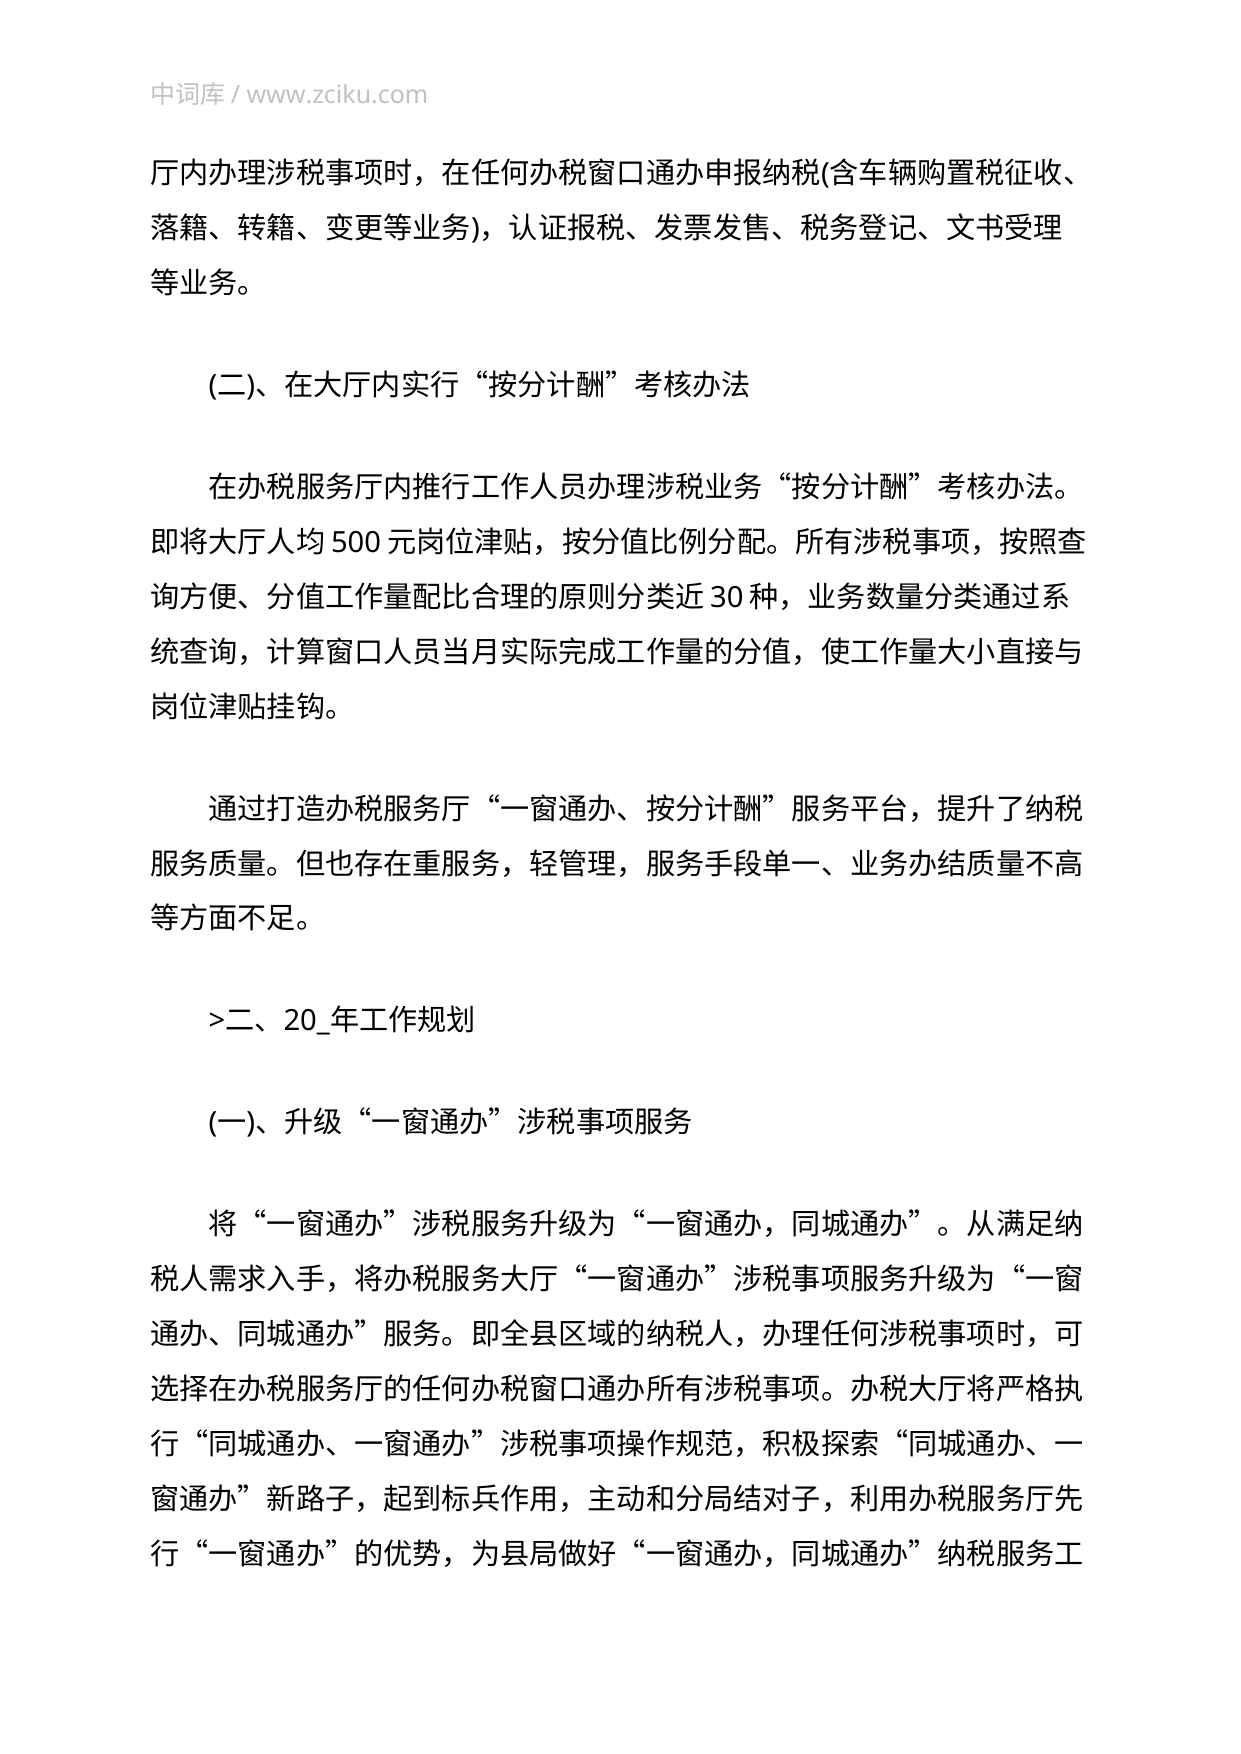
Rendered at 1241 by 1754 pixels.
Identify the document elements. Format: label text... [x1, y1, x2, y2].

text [150, 150, 1090, 302]
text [150, 1201, 1090, 1572]
text 在办税服务厅内推行工作人员办理涉税业务“按分计酬”考核办法。即将大厅人均500元岗位津贴，按分值比例分配。所有涉税事项，按照查询方便、分值工作量配比合理的原则分类近30种，业务数量分类通过系统查询，计算窗口人员当月实际完成工作量的分值，使工作量大小直接与岗位津贴挂钩。 [150, 464, 1090, 726]
text 通过打造办税服务厅“一窗通办、按分计酬”服务平台，提升了纳税服务质量。但也存在重服务，轻管理，服务手段单一、业务办结质量不高等方面不足。 [150, 785, 1090, 937]
text (二)、在大厅内实行“按分计酬”考核办法 [150, 362, 1090, 404]
text >二、20_年工作规划 [150, 997, 1090, 1039]
text (一)、升级“一窗通办”涉税事项服务 [150, 1099, 1090, 1141]
